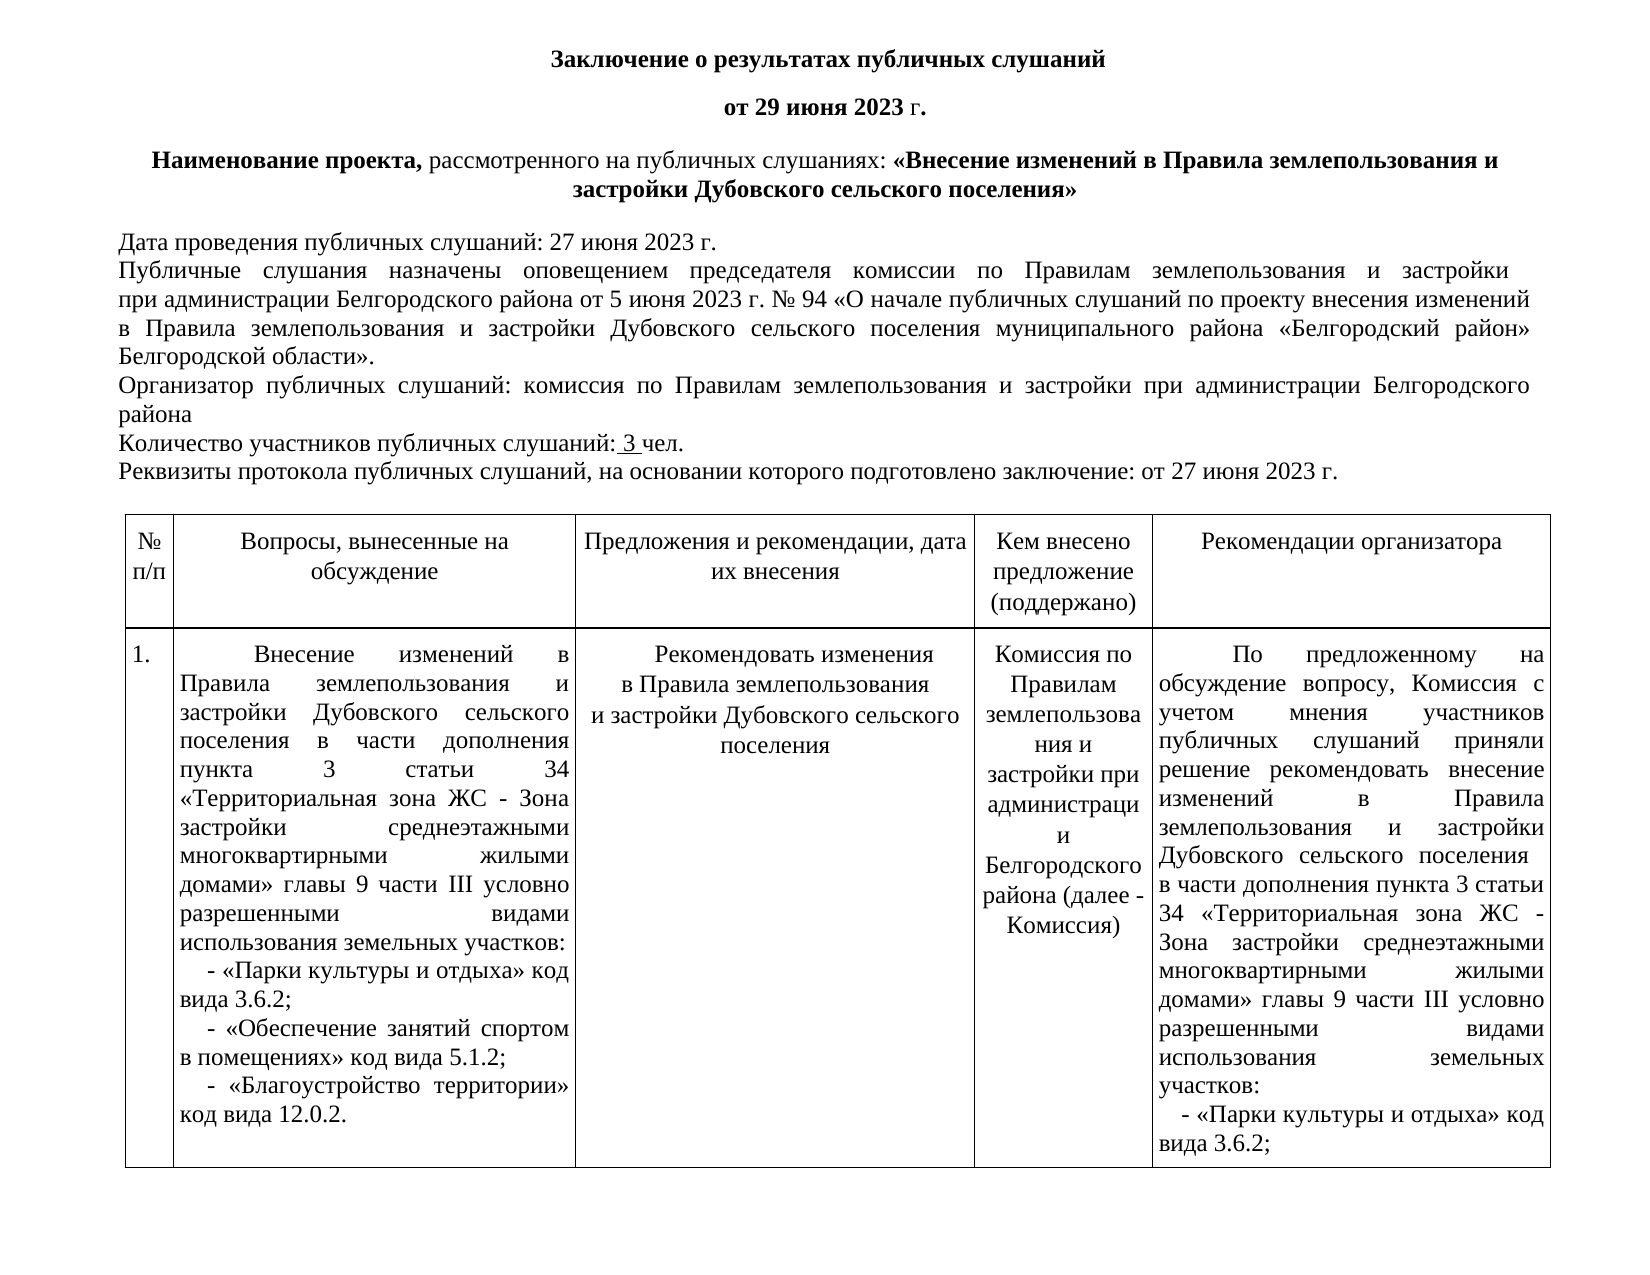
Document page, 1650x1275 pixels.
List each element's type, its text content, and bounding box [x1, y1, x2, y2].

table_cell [1153, 629, 1550, 1167]
table_header Рекомендации организатора [1153, 515, 1550, 627]
table_header Предложения и рекомендации, дата их внесения [576, 515, 974, 627]
text Количество участников публичных слушаний: 3 чел. [118, 428, 1532, 457]
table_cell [576, 629, 974, 1167]
text Наименование проекта, рассмотренного на публичных слушаниях: «Внесение изменений в Правила землепользования и застройки Дубовского сельского поселения» [118, 145, 1532, 203]
table_header Вопросы, вынесенные на обсуждение [174, 515, 575, 627]
text Заключение о результатах публичных слушаний [118, 44, 1532, 73]
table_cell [174, 629, 575, 1167]
table_header № п/п [126, 515, 173, 627]
text от 29 июня 2023 г. [118, 92, 1532, 121]
text Дата проведения публичных слушаний: 27 июня 2023 г. [118, 227, 1532, 255]
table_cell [975, 629, 1152, 1167]
text Публичные слушания назначены оповещением председателя комиссии по Правилам землепользования и застройки при администрации Белгородского района от 5 июня 2023 г. № 94 «О начале публичных слушаний по проекту внесения изменений в Правила землепользования и застройки Дубовского сельского поселения муниципального района «Белгородский район» Белгородской области». [118, 255, 1532, 370]
text Реквизиты протокола публичных слушаний, на основании которого подготовлено заключение: от 27 июня 2023 г. [118, 457, 1532, 485]
text Организатор публичных слушаний: комиссия по Правилам землепользования и застройки при администрации Белгородского района [118, 370, 1532, 428]
table_cell 1. [126, 629, 173, 1167]
table_header Кем внесено предложение (поддержано) [975, 515, 1152, 627]
